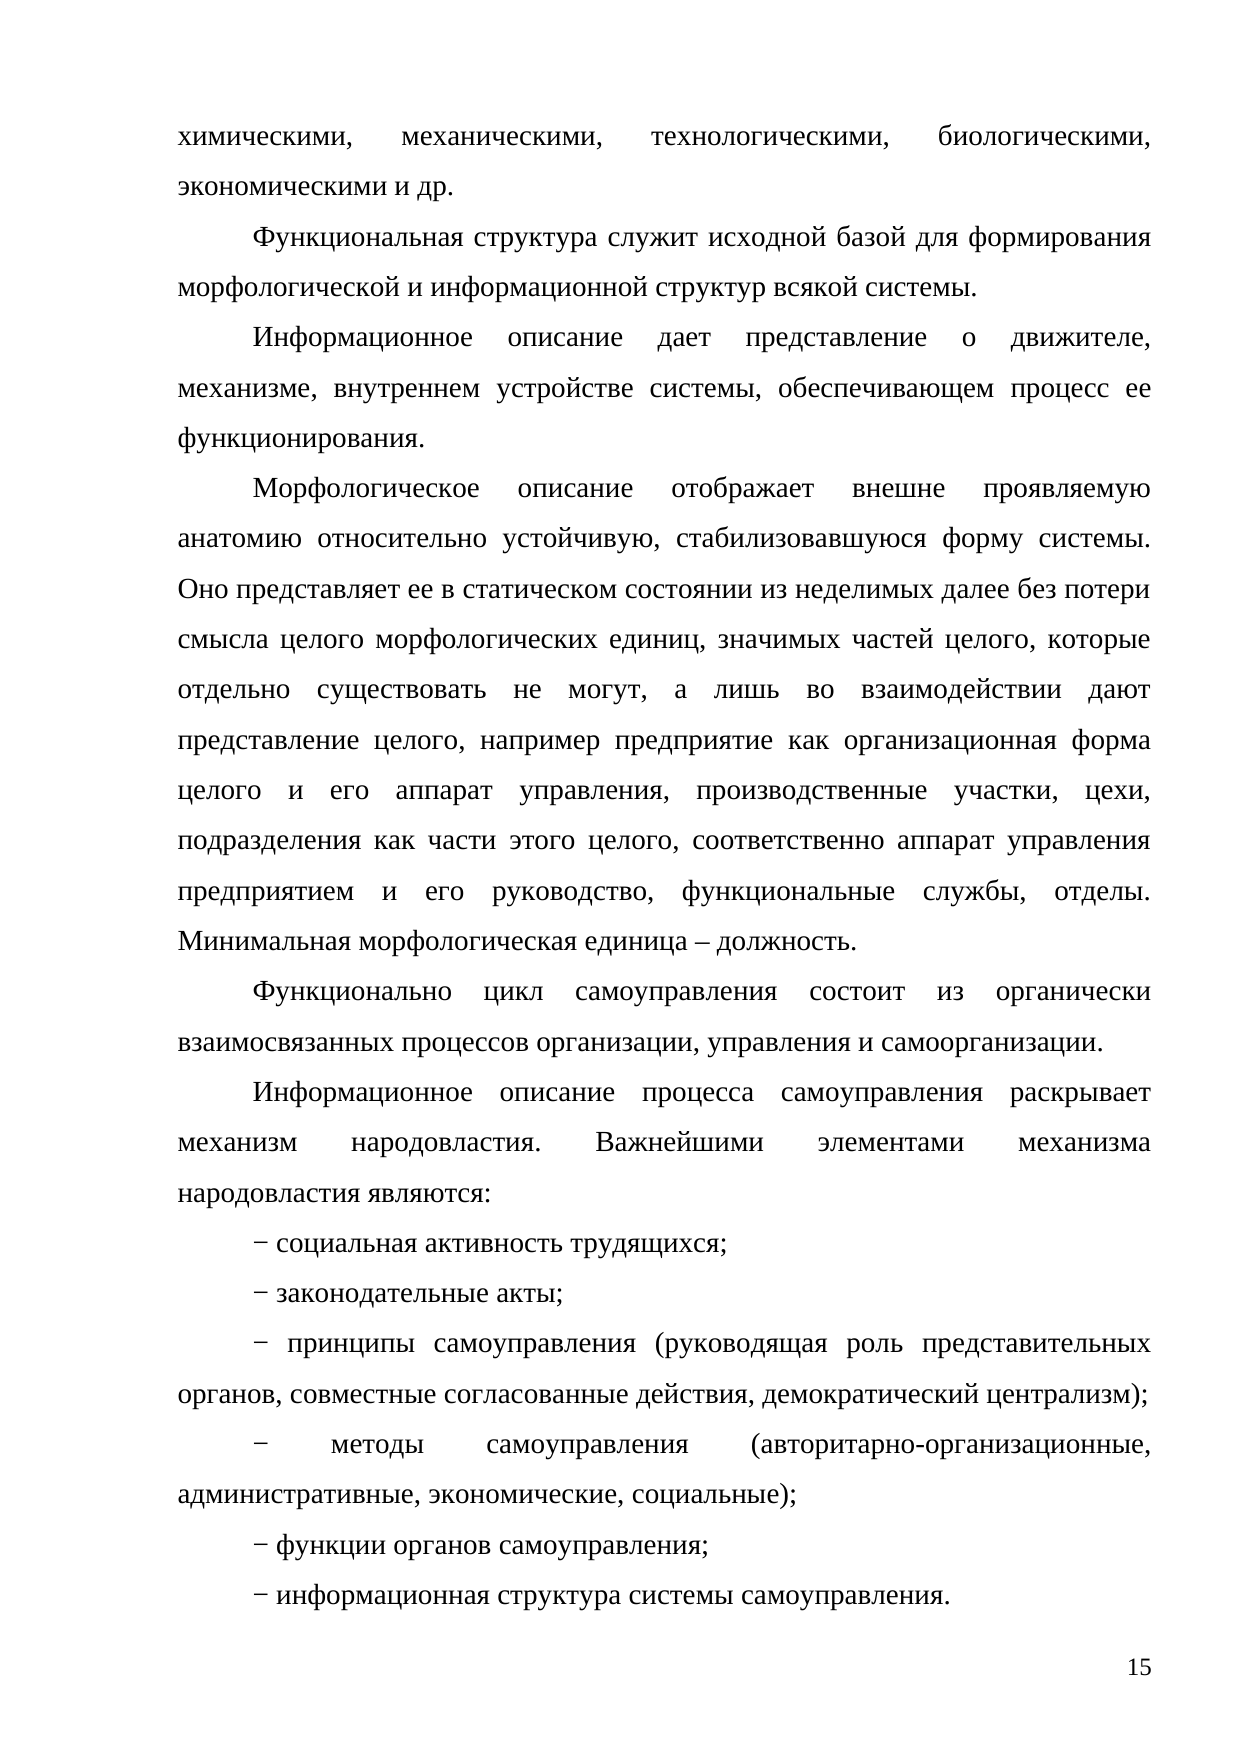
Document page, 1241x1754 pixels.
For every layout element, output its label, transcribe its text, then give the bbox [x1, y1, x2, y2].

text Функциональная структура служит исходной базой для формирования морфологической и информационной структур всякой системы. [177, 219, 1152, 303]
text − законодательные акты; [177, 1275, 1152, 1309]
text − социальная активность трудящихся; [177, 1225, 1152, 1258]
text − методы самоуправления (авторитарно-организационные, административные, экономические, социальные); [177, 1426, 1152, 1510]
text Морфологическое описание отображает внешне проявляемую анатомию относительно устойчивую, стабилизовавшуюся форму системы. Оно представляет ее в статическом состоянии из неделимых далее без потери смысла целого морфологических единиц, значимых частей целого, которые отдельно существовать не могут, а лишь во взаимодействии дают представление целого, например предприятие как организационная форма целого и его аппарат управления, производственные участки, цехи, подразделения как части этого целого, соответственно аппарат управления предприятием и его руководство, функциональные службы, отделы. Минимальная морфологическая единица – должность. [177, 470, 1152, 957]
text Информационное описание дает представление о движителе, механизме, внутреннем устройстве системы, обеспечивающем процесс ее функционирования. [177, 319, 1152, 453]
text − функции органов самоуправления; [177, 1527, 1152, 1560]
text − информационная структура системы самоуправления. [177, 1577, 1152, 1611]
text − принципы самоуправления (руководящая роль представительных органов, совместные согласованные действия, демократический централизм); [177, 1326, 1152, 1409]
text Информационное описание процесса самоуправления раскрывает механизм народовластия. Важнейшими элементами механизма народовластия являются: [177, 1074, 1152, 1208]
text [177, 118, 1152, 202]
text Функционально цикл самоуправления состоит из органически взаимосвязанных процессов организации, управления и самоорганизации. [177, 973, 1152, 1057]
